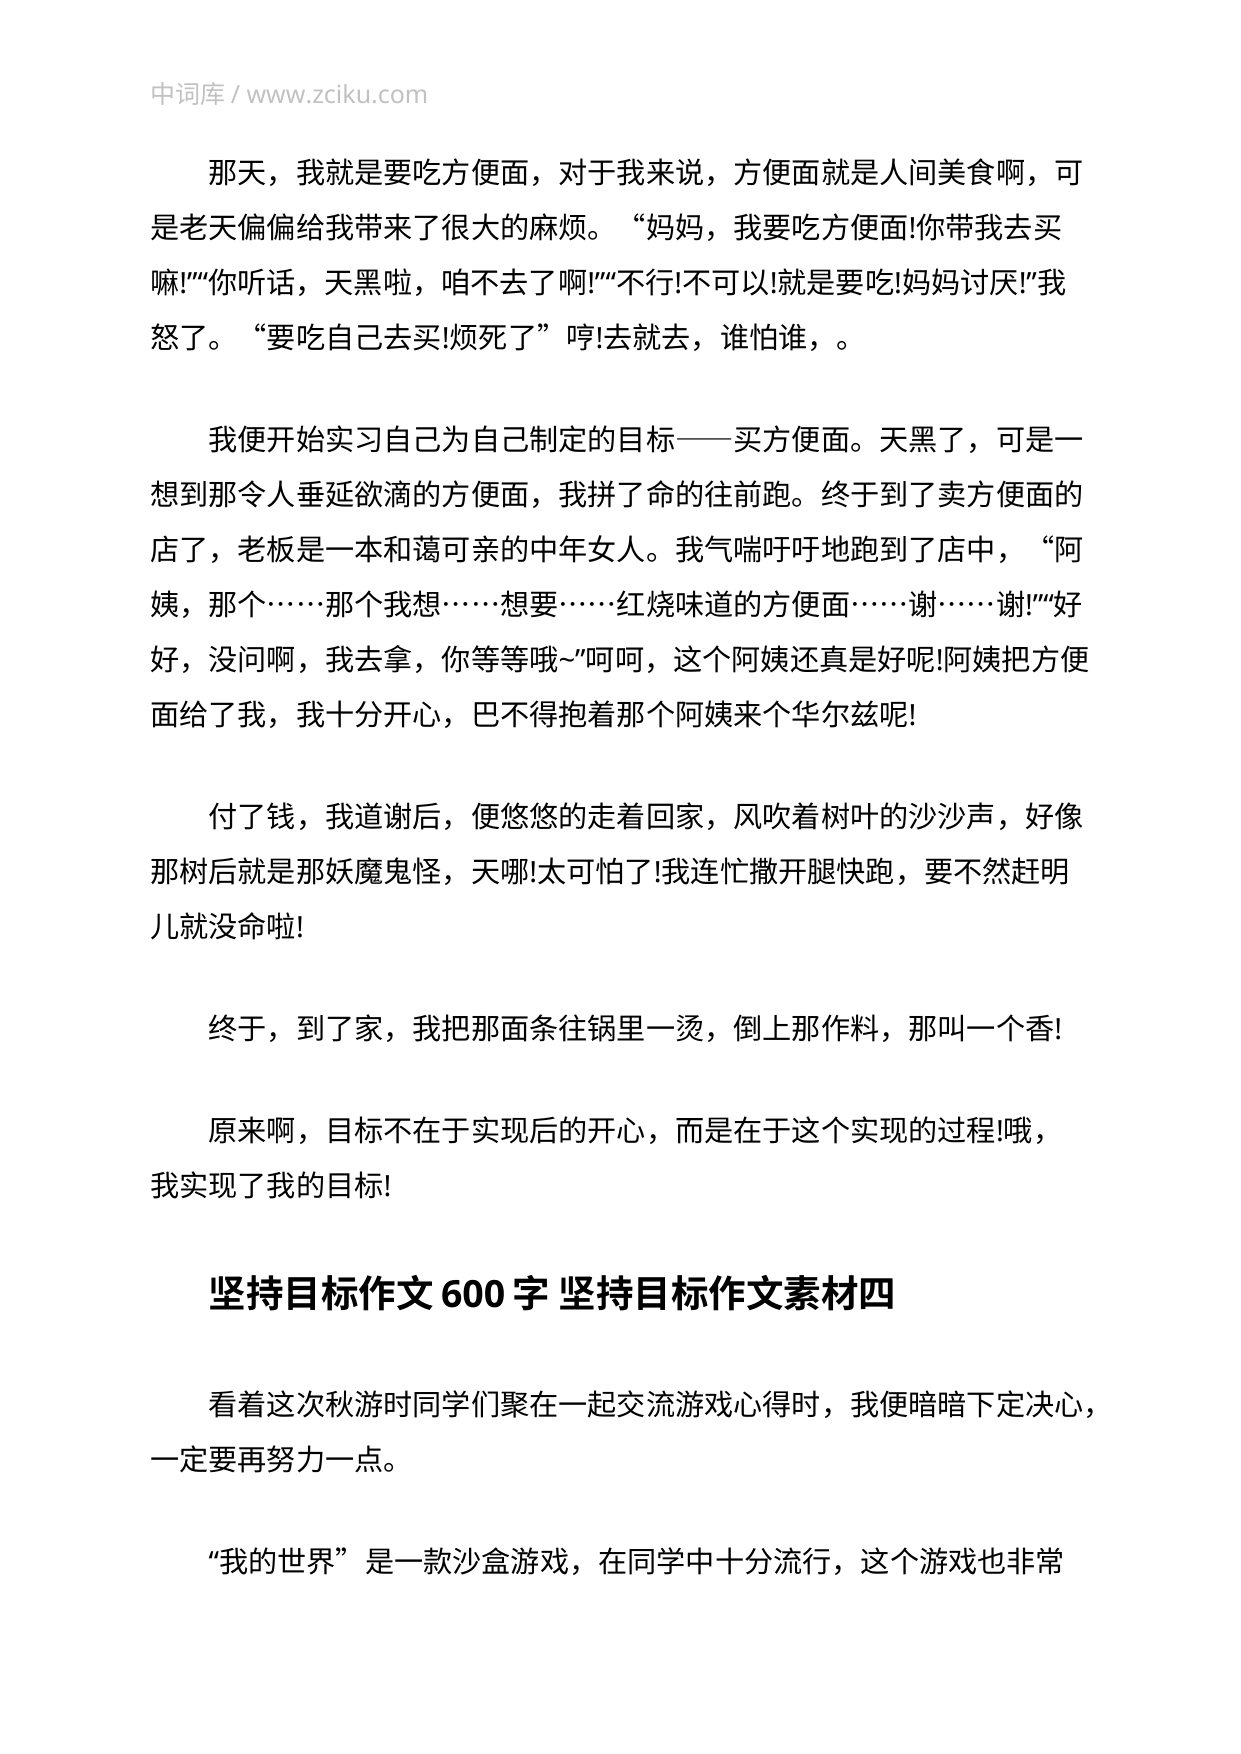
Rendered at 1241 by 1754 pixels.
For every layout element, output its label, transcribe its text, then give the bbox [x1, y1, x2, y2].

text 终于，到了家，我把那面条往锅里一烫，倒上那作料，那叫一个香! [150, 1005, 1090, 1048]
text 付了钱，我道谢后，便悠悠的走着回家，风吹着树叶的沙沙声，好像那树后就是那妖魔鬼怪，天哪!太可怕了!我连忙撒开腿快跑，要不然赶明儿就没命啦! [150, 793, 1090, 946]
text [150, 1539, 1090, 1581]
text 坚持目标作文600字 坚持目标作文素材四 [150, 1264, 1090, 1319]
text 原来啊，目标不在于实现后的开心，而是在于这个实现的过程!哦，我实现了我的目标! [150, 1107, 1090, 1205]
text 那天，我就是要吃方便面，对于我来说，方便面就是人间美食啊，可是老天偏偏给我带来了很大的麻烦。“妈妈，我要吃方便面!你带我去买嘛!”“你听话，天黑啦，咱不去了啊!”“不行!不可以!就是要吃!妈妈讨厌!”我怒了。“要吃自己去买!烦死了”哼!去就去，谁怕谁，。 [150, 150, 1090, 357]
text 我便开始实习自己为自己制定的目标——买方便面。天黑了，可是一想到那令人垂延欲滴的方便面，我拼了命的往前跑。终于到了卖方便面的店了，老板是一本和蔼可亲的中年女人。我气喘吁吁地跑到了店中，“阿姨，那个……那个我想……想要……红烧味道的方便面……谢……谢!”“好好，没问啊，我去拿，你等等哦~”呵呵，这个阿姨还真是好呢!阿姨把方便面给了我，我十分开心，巴不得抱着那个阿姨来个华尔兹呢! [150, 417, 1090, 734]
text 看着这次秋游时同学们聚在一起交流游戏心得时，我便暗暗下定决心，一定要再努力一点。 [150, 1382, 1090, 1479]
